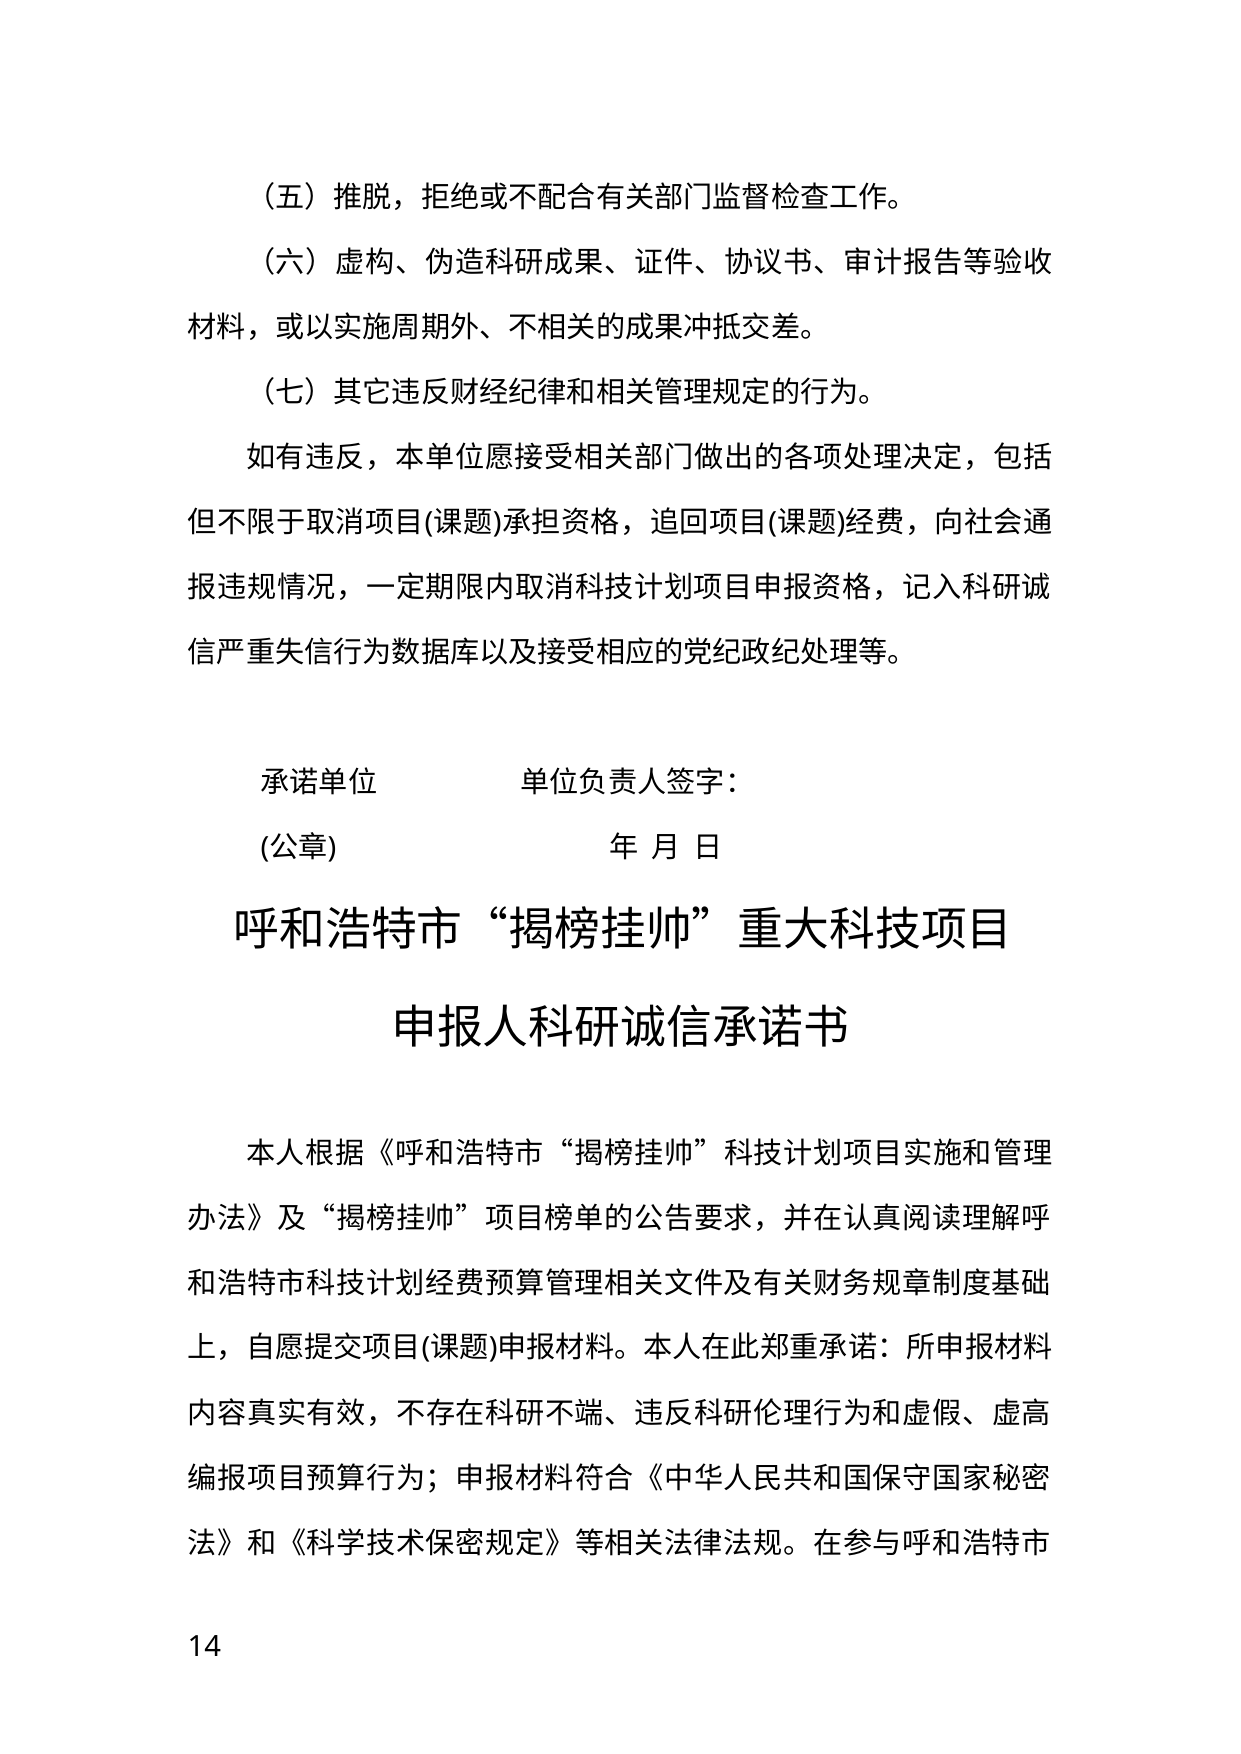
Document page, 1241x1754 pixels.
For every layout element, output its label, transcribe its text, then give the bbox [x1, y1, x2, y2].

text (公章) 年 月 日 [187, 812, 1053, 877]
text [187, 1118, 1053, 1573]
text 如有违反，本单位愿接受相关部门做出的各项处理决定，包括但不限于取消项目(课题)承担资格，追回项目(课题)经费，向社会通报违规情况，一定期限内取消科技计划项目申报资格，记入科研诚信严重失信行为数据库以及接受相应的党纪政纪处理等。 [187, 422, 1053, 682]
text （六）虚构、伪造科研成果、证件、协议书、审计报告等验收材料，或以实施周期外、不相关的成果冲抵交差。 [187, 227, 1053, 357]
text 申报人科研诚信承诺书 [187, 974, 1053, 1072]
text （五）推脱，拒绝或不配合有关部门监督检查工作。 [187, 162, 1053, 227]
text 呼和浩特市“揭榜挂帅”重大科技项目 [187, 877, 1053, 974]
text （七）其它违反财经纪律和相关管理规定的行为。 [187, 357, 1053, 422]
text 承诺单位 单位负责人签字： [187, 747, 1053, 812]
